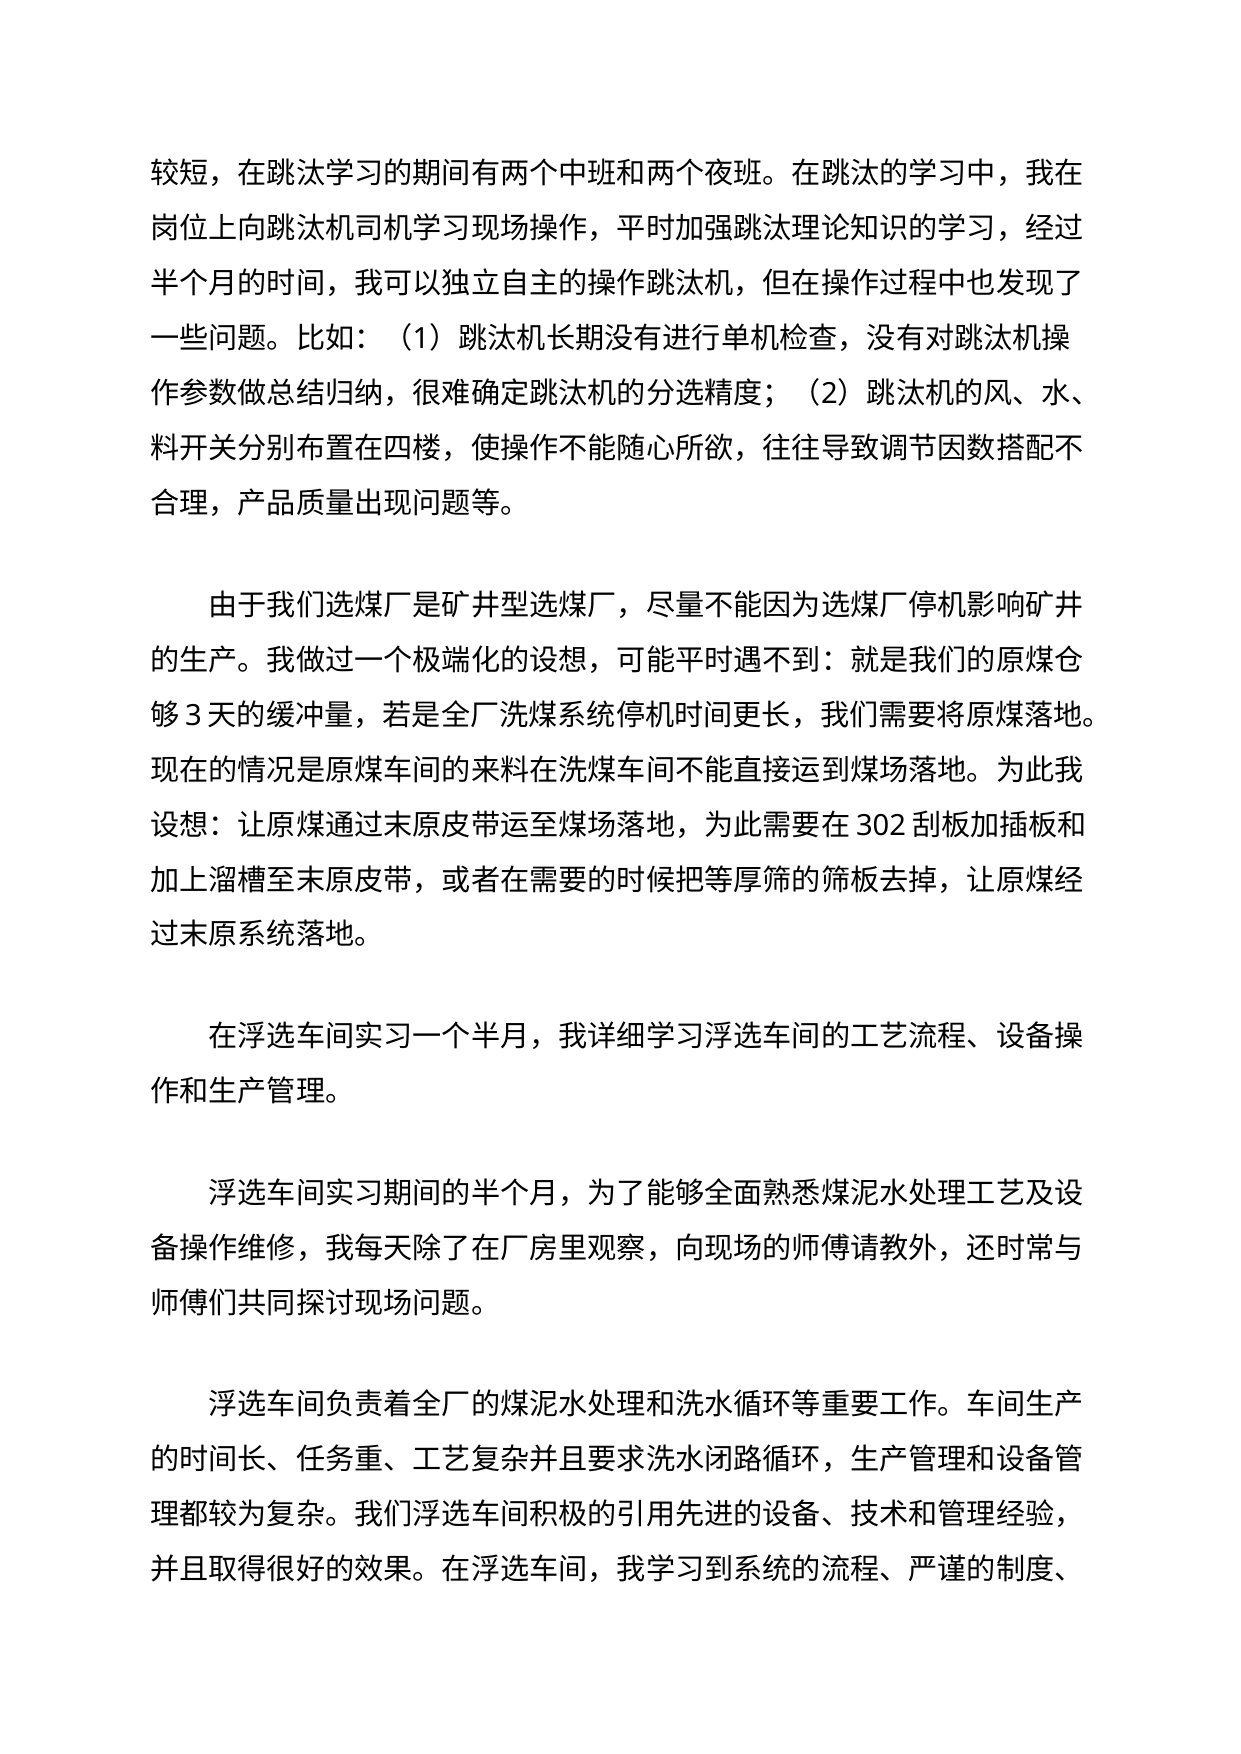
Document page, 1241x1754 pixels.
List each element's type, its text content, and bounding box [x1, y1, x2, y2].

text 在浮选车间实习一个半月，我详细学习浮选车间的工艺流程、设备操作和生产管理。 [150, 1013, 1090, 1110]
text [150, 1381, 1090, 1588]
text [150, 150, 1090, 522]
text 由于我们选煤厂是矿井型选煤厂，尽量不能因为选煤厂停机影响矿井的生产。我做过一个极端化的设想，可能平时遇不到：就是我们的原煤仓够3天的缓冲量，若是全厂洗煤系统停机时间更长，我们需要将原煤落地。现在的情况是原煤车间的来料在洗煤车间不能直接运到煤场落地。为此我设想：让原煤通过末原皮带运至煤场落地，为此需要在302刮板加插板和加上溜槽至末原皮带，或者在需要的时候把等厚筛的筛板去掉，让原煤经过末原系统落地。 [150, 581, 1090, 953]
text 浮选车间实习期间的半个月，为了能够全面熟悉煤泥水处理工艺及设备操作维修，我每天除了在厂房里观察，向现场的师傅请教外，还时常与师傅们共同探讨现场问题。 [150, 1169, 1090, 1321]
